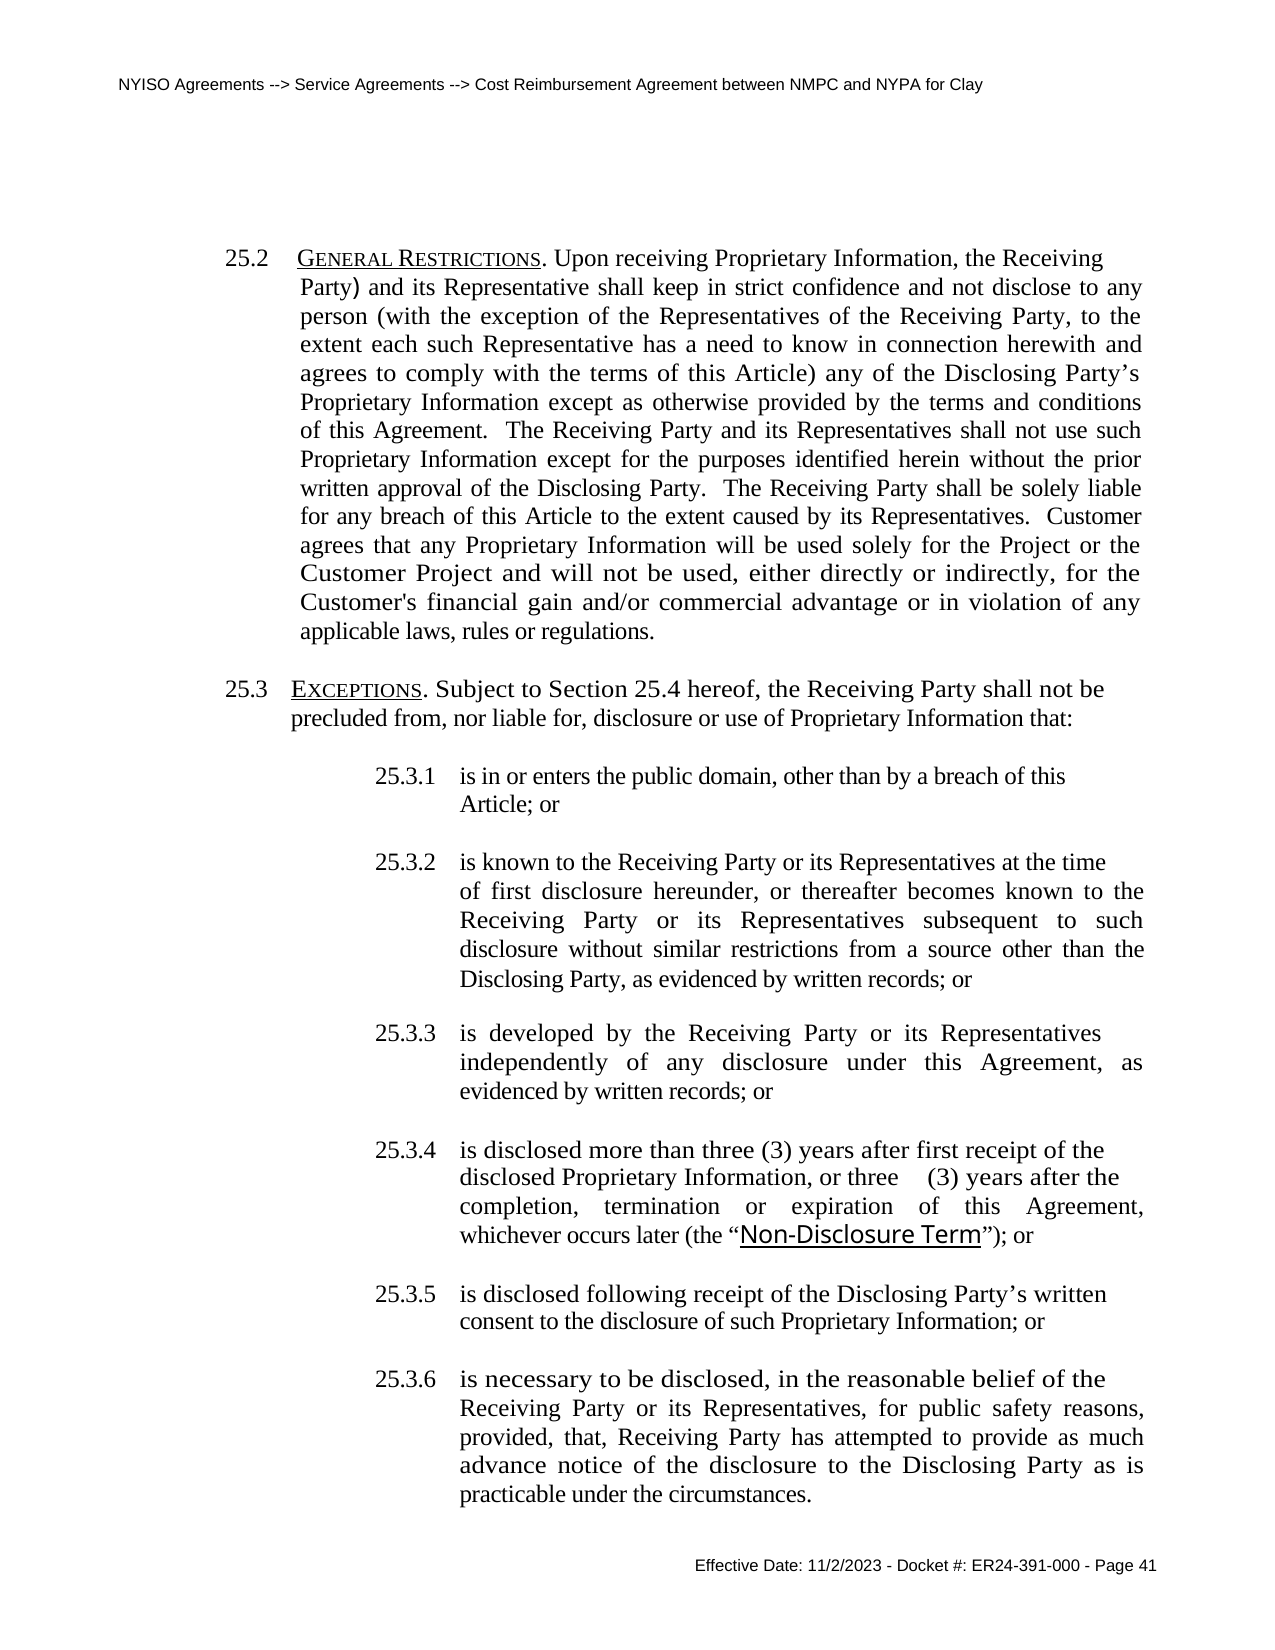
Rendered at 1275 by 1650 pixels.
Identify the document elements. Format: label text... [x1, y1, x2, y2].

text 25.2 GENERAL RESTRICTIONS. Upon receiving Proprietary Information, the Receiving [225, 244, 1275, 272]
text completion, termination or expiration of this Agreement, whichever occurs later (the “Non-Disclosure Term”); or [459, 1191, 1145, 1249]
text 25.3.4 is disclosed more than three (3) years after first receipt of the [375, 1135, 1275, 1164]
text 25.3.5 is disclosed following receipt of the Disclosing Party’s written [375, 1279, 1275, 1308]
text independently of any disclosure under this Agreement, as evidenced by written records; or [459, 1047, 1145, 1106]
text disclosed Proprietary Information, or three (3) years after the [459, 1164, 1275, 1191]
text of first disclosure hereunder, or thereafter becomes known to the Receiving Party or its Representatives subsequent to such disclosure without similar restrictions from a source other than the Disclosing Party, as evidenced by written records; or [459, 876, 1145, 993]
text consent to the disclosure of such Proprietary Information; or [459, 1308, 1275, 1335]
text 25.3.1 is in or enters the public domain, other than by a breach of this [375, 761, 1275, 790]
text 25.3 EXCEPTIONS. Subject to Section 25.4 hereof, the Receiving Party shall not be [225, 674, 1275, 703]
text Article; or [375, 790, 1275, 819]
text precluded from, nor liable for, disclosure or use of Proprietary Information that: [291, 704, 1275, 732]
text Receiving Party or its Representatives, for public safety reasons, provided, that, Receiving Party has attempted to provide as much advance notice of the disclosure to the Disclosing Party as is practicable under the circumstances. [459, 1394, 1145, 1508]
text 25.3.3 is developed by the Receiving Party or its Representatives [375, 1018, 1275, 1047]
text 25.3.6 is necessary to be disclosed, in the reasonable belief of the [375, 1365, 1275, 1393]
text Party) and its Representative shall keep in strict confidence and not disclose to any person (with the exception of the Representatives of the Receiving Party, to the extent each such Representative has a need to know in connection herewith and agrees to comply with the terms of this Article) any of the Disclosing Party’s Proprietary Information except as otherwise provided by the terms and conditions of this Agreement. The Receiving Party and its Representatives shall not use such Proprietary Information except for the purposes identified herein without the prior written approval of the Disclosing Party. The Receiving Party shall be solely liable for any breach of this Article to the extent caused by its Representatives. Customer agrees that any Proprietary Information will be used solely for the Project or the Customer Project and will not be used, either directly or indirectly, for the Customer's financial gain and/or commercial advantage or in violation of any applicable laws, rules or regulations. [300, 272, 1151, 645]
text 25.3.2 is known to the Receiving Party or its Representatives at the time [375, 847, 1275, 876]
